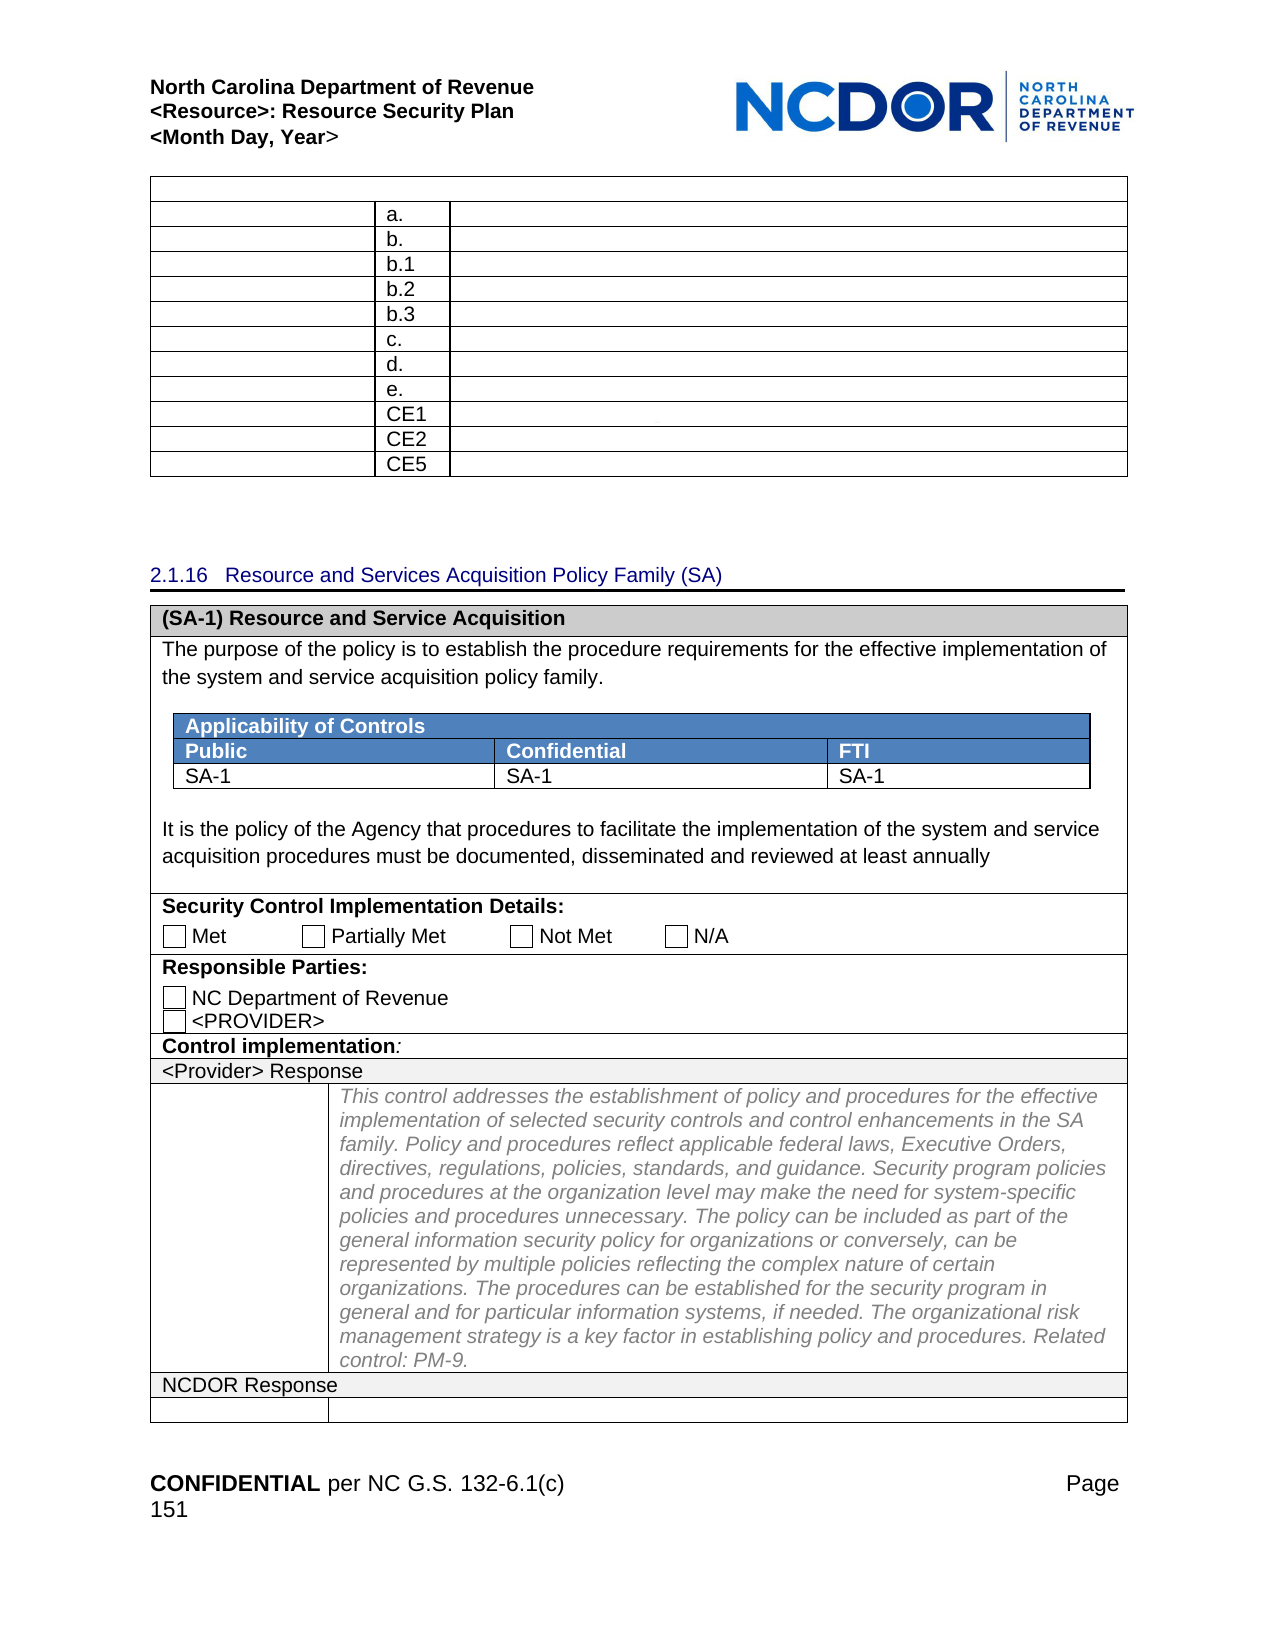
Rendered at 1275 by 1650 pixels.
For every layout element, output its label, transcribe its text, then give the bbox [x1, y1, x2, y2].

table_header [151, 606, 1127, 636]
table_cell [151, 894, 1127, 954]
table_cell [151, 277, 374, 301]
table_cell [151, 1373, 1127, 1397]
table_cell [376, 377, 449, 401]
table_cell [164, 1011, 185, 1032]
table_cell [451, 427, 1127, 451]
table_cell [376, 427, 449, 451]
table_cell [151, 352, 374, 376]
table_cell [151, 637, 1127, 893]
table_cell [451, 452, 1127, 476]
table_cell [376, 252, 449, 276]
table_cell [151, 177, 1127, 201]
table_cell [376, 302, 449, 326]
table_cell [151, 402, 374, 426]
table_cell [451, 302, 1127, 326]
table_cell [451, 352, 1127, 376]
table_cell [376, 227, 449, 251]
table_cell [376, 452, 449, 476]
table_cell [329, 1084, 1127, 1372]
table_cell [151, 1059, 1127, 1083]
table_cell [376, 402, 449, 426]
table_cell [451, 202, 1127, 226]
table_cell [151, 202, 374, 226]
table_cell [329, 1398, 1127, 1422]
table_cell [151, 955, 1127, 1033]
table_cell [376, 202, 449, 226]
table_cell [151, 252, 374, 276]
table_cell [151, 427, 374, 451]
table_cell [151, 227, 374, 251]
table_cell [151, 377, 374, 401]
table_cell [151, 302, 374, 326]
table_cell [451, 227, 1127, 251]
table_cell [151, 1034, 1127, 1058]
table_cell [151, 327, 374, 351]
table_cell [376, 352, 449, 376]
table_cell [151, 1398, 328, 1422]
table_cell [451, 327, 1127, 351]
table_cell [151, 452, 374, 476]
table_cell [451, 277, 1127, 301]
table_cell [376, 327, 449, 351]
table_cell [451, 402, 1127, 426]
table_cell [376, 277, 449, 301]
subtitle Resource and Services Acquisition Policy Family (SA) [150, 563, 1125, 589]
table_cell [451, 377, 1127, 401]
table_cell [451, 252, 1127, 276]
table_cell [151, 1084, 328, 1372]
